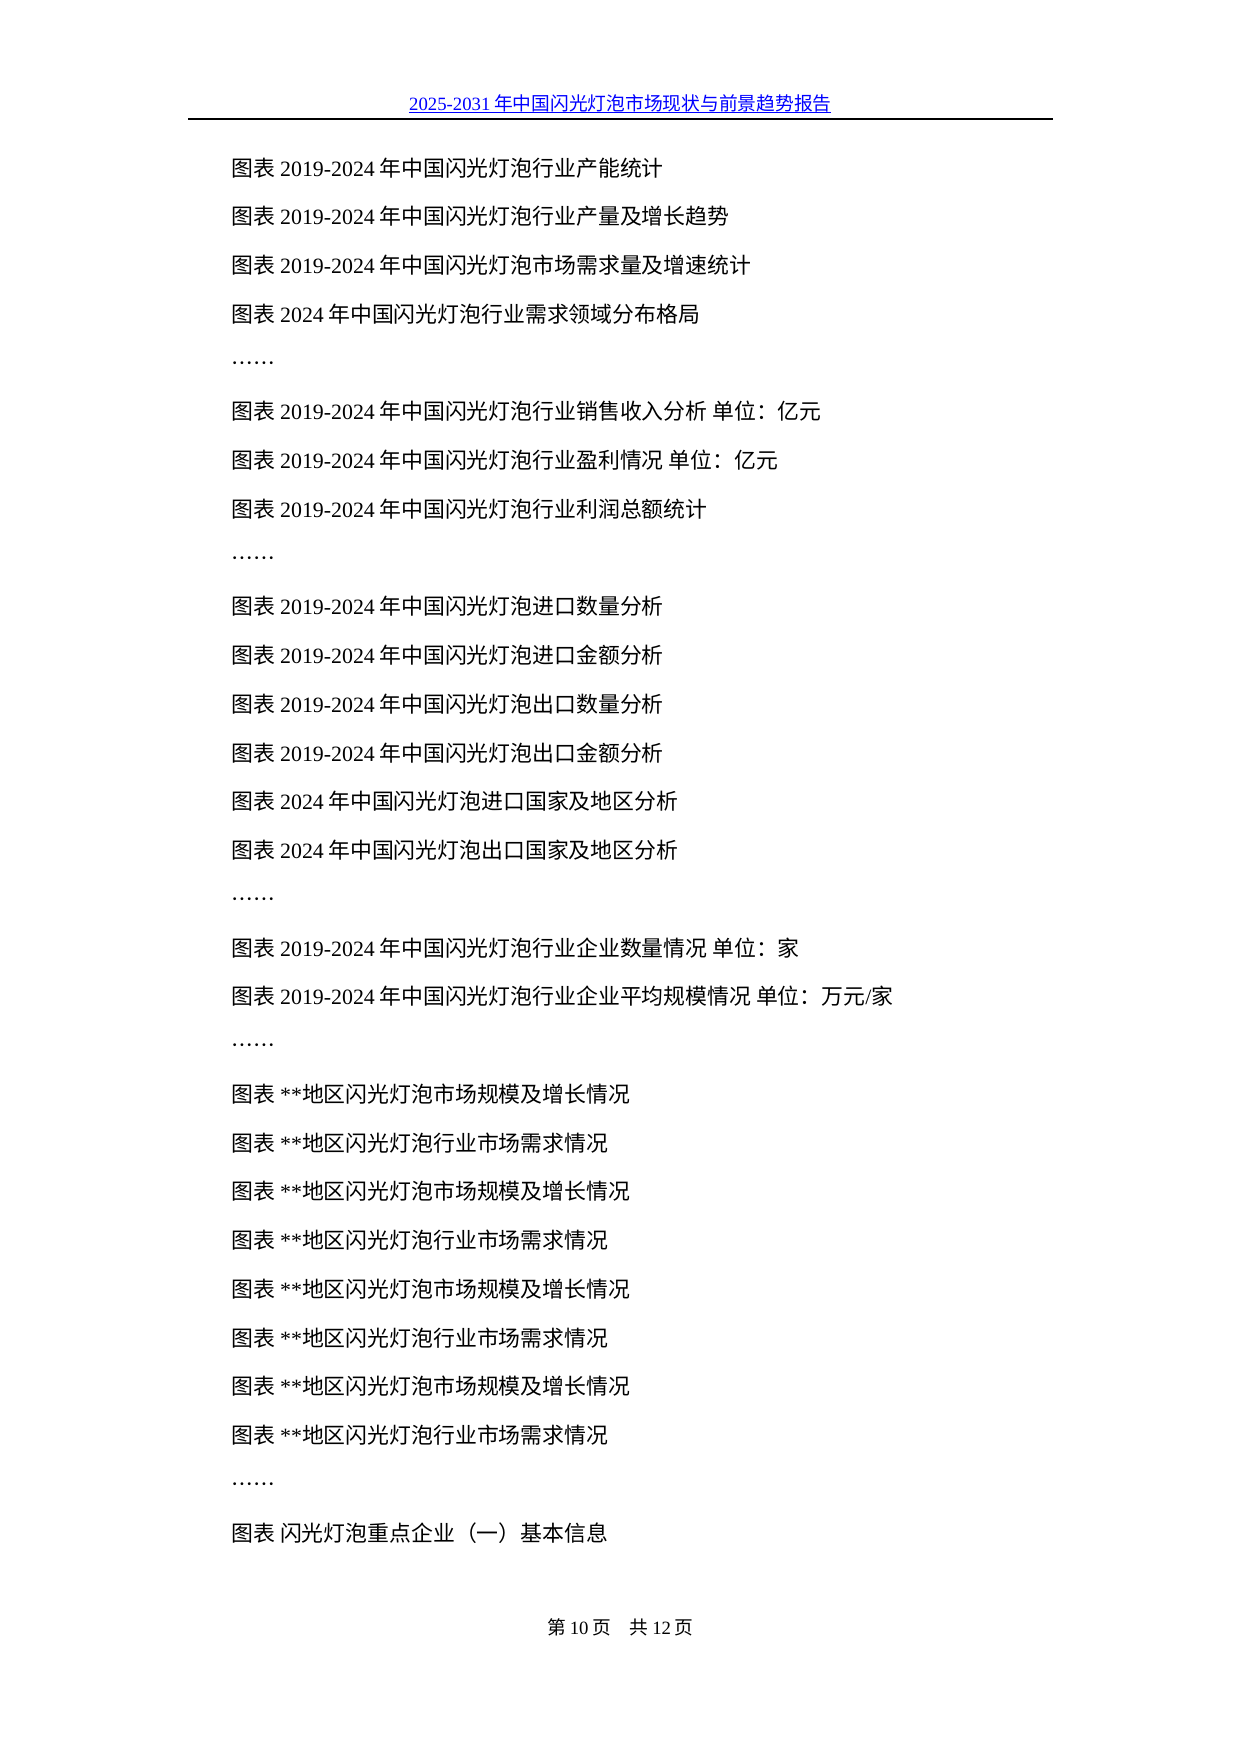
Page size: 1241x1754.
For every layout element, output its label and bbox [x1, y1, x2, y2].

text [187, 150, 1053, 1548]
